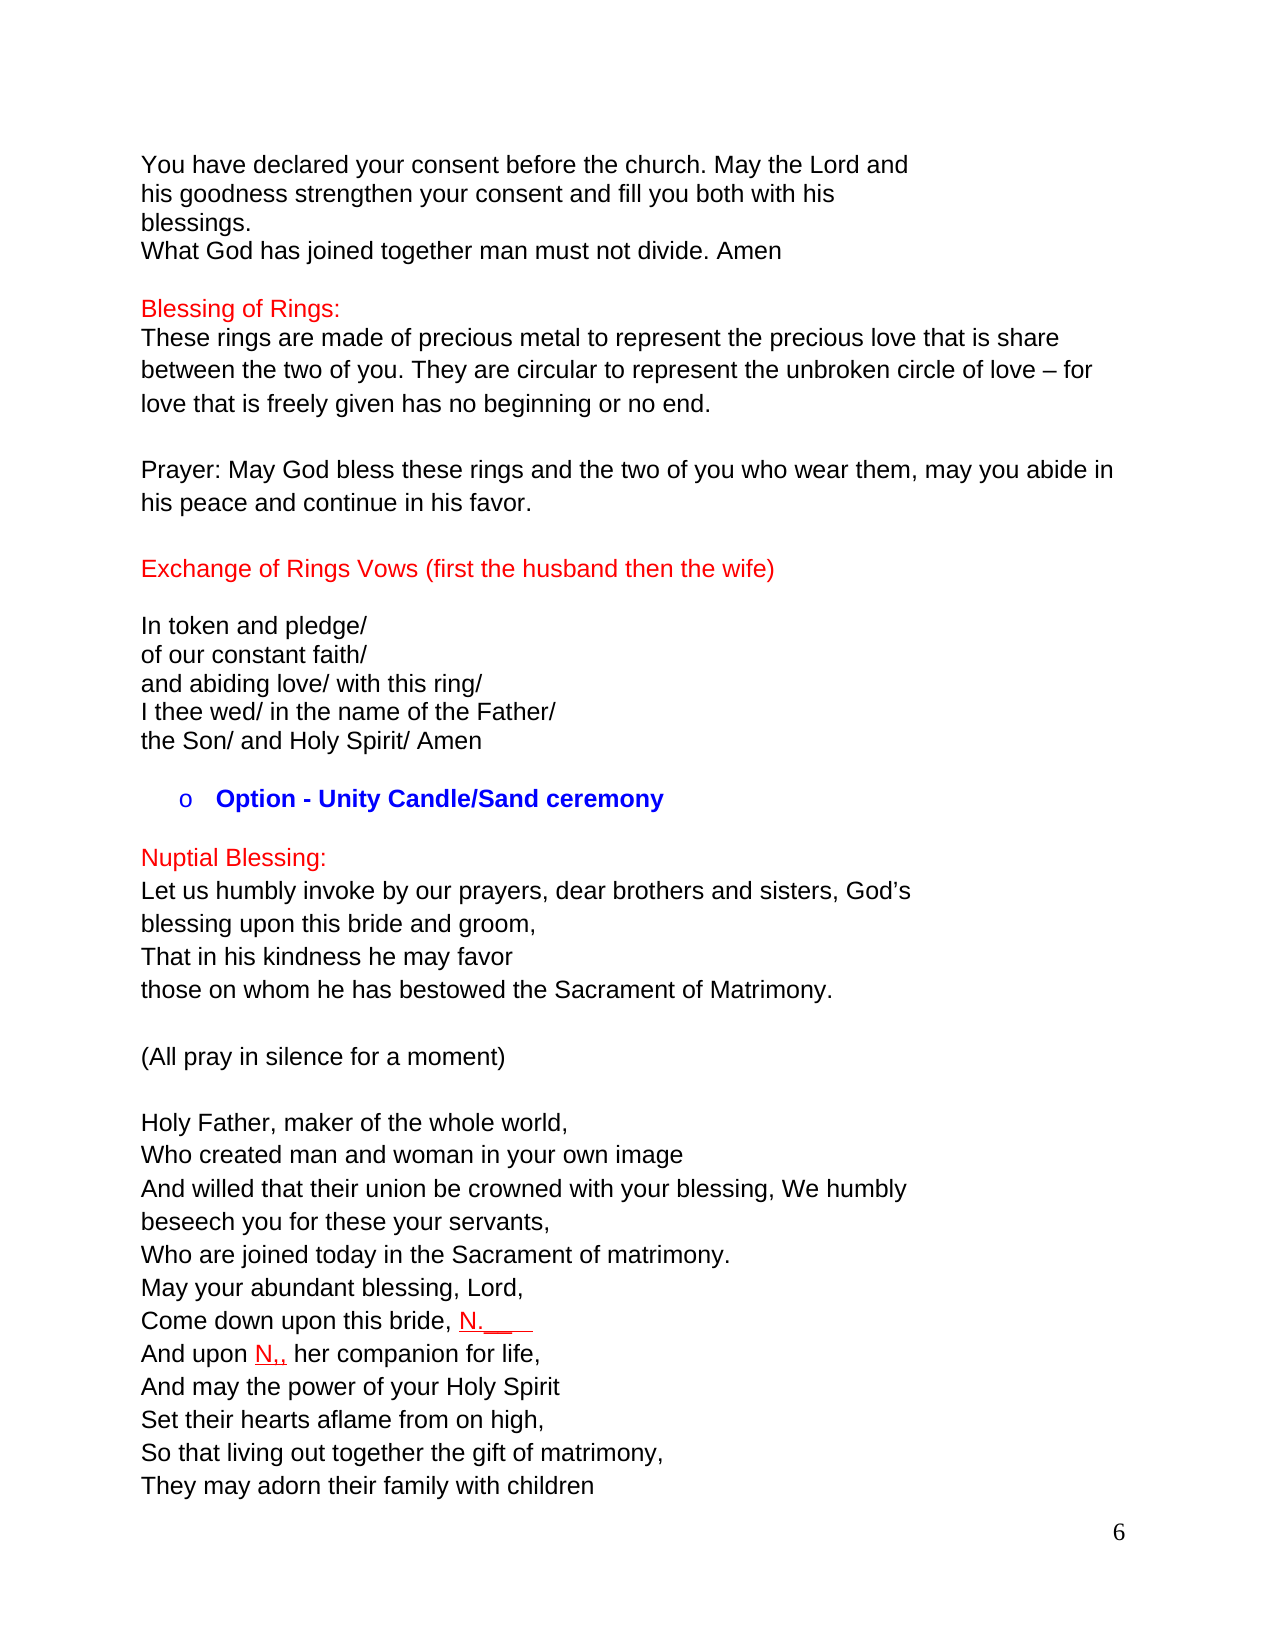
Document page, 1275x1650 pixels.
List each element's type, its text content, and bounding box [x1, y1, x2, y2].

text I thee wed/ in the name of the Father/ [141, 697, 945, 726]
text So that living out together the gift of matrimony, [141, 1438, 937, 1466]
text those on whom he has bestowed the Sacrament of Matrimony. [141, 975, 937, 1004]
text And willed that their union be crowned with your blessing, We humbly beseech you for these your servants, [141, 1173, 937, 1235]
text And upon N,, her companion for life, [141, 1339, 937, 1367]
text Who are joined today in the Sacrament of matrimony. [141, 1239, 937, 1268]
text of our constant faith/ [141, 640, 945, 669]
text You have declared your consent before the church. May the Lord and his goodness strengthen your consent and fill you both with his blessings. [141, 150, 928, 236]
text In token and pledge/ [141, 611, 945, 640]
text That in his kindness he may favor [141, 942, 937, 971]
text They may adorn their family with children [141, 1471, 937, 1499]
text Holy Father, maker of the whole world, [141, 1107, 937, 1136]
text May your abundant blessing, Lord, [141, 1273, 937, 1301]
text Come down upon this bride, N.__ [141, 1306, 937, 1334]
text Blessing of Rings: [141, 294, 1125, 322]
text What God has joined together man must not divide. Amen [141, 236, 928, 265]
text and abiding love/ with this ring/ [141, 669, 945, 697]
list Option - Unity Candle/Sand ceremony [178, 784, 945, 814]
text Set their hearts aflame from on high, [141, 1405, 937, 1433]
text (All pray in silence for a moment) [141, 1041, 937, 1070]
text And may the power of your Holy Spirit [141, 1372, 937, 1400]
text Let us humbly invoke by our prayers, dear brothers and sisters, God’s blessing upon this bride and groom, [141, 876, 937, 938]
text Who created man and woman in your own image [141, 1141, 937, 1169]
text These rings are made of precious metal to represent the precious love that is share between the two of you. They are circular to represent the unbroken circle of love – for love that is freely given has no beginning or no end. [141, 322, 1125, 417]
text the Son/ and Holy Spirit/ Amen [141, 726, 945, 755]
subtitle Exchange of Rings Vows (first the husband then the wife) [141, 554, 945, 582]
text Nuptial Blessing: [141, 843, 937, 872]
text Prayer: May God bless these rings and the two of you who wear them, may you abide in his peace and continue in his favor. [141, 454, 1125, 516]
